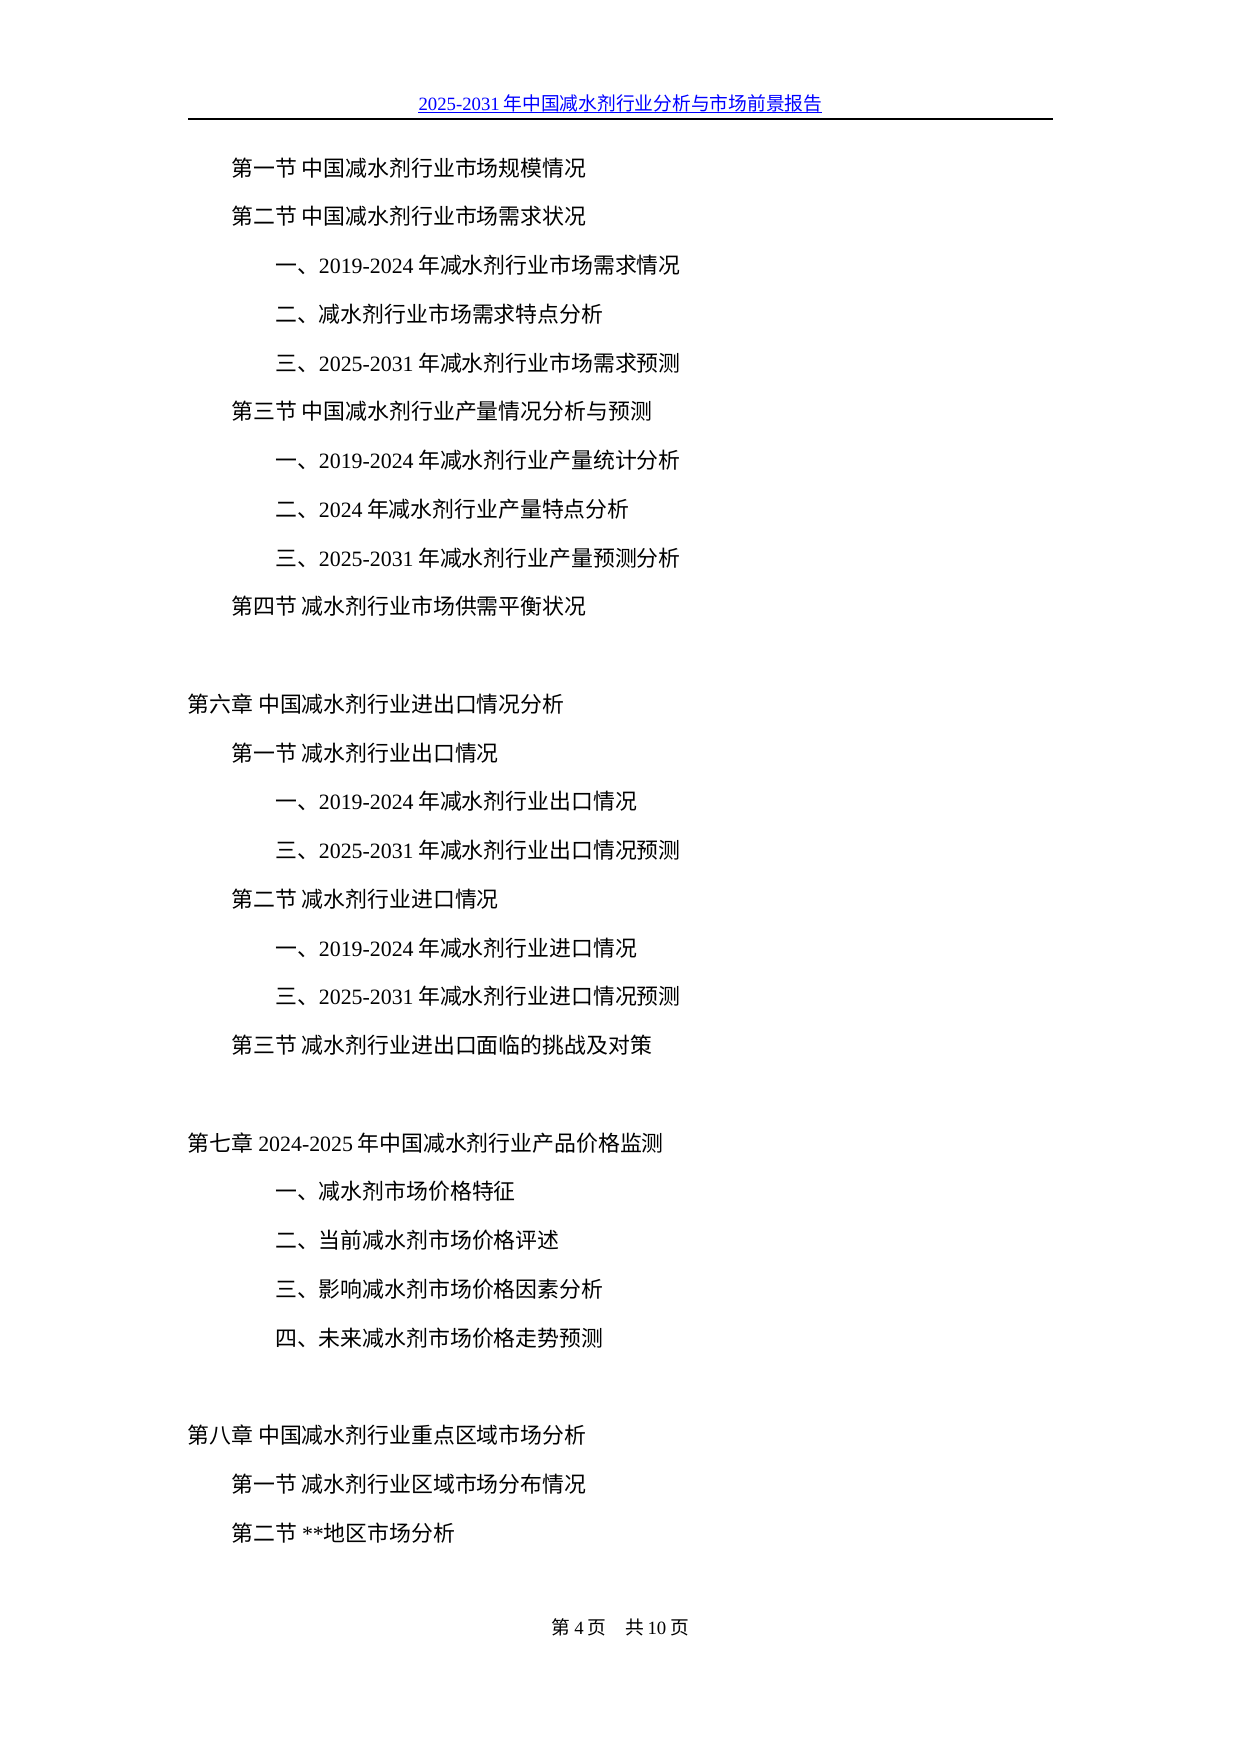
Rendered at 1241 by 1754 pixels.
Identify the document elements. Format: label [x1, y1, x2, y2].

text [187, 150, 1053, 1548]
